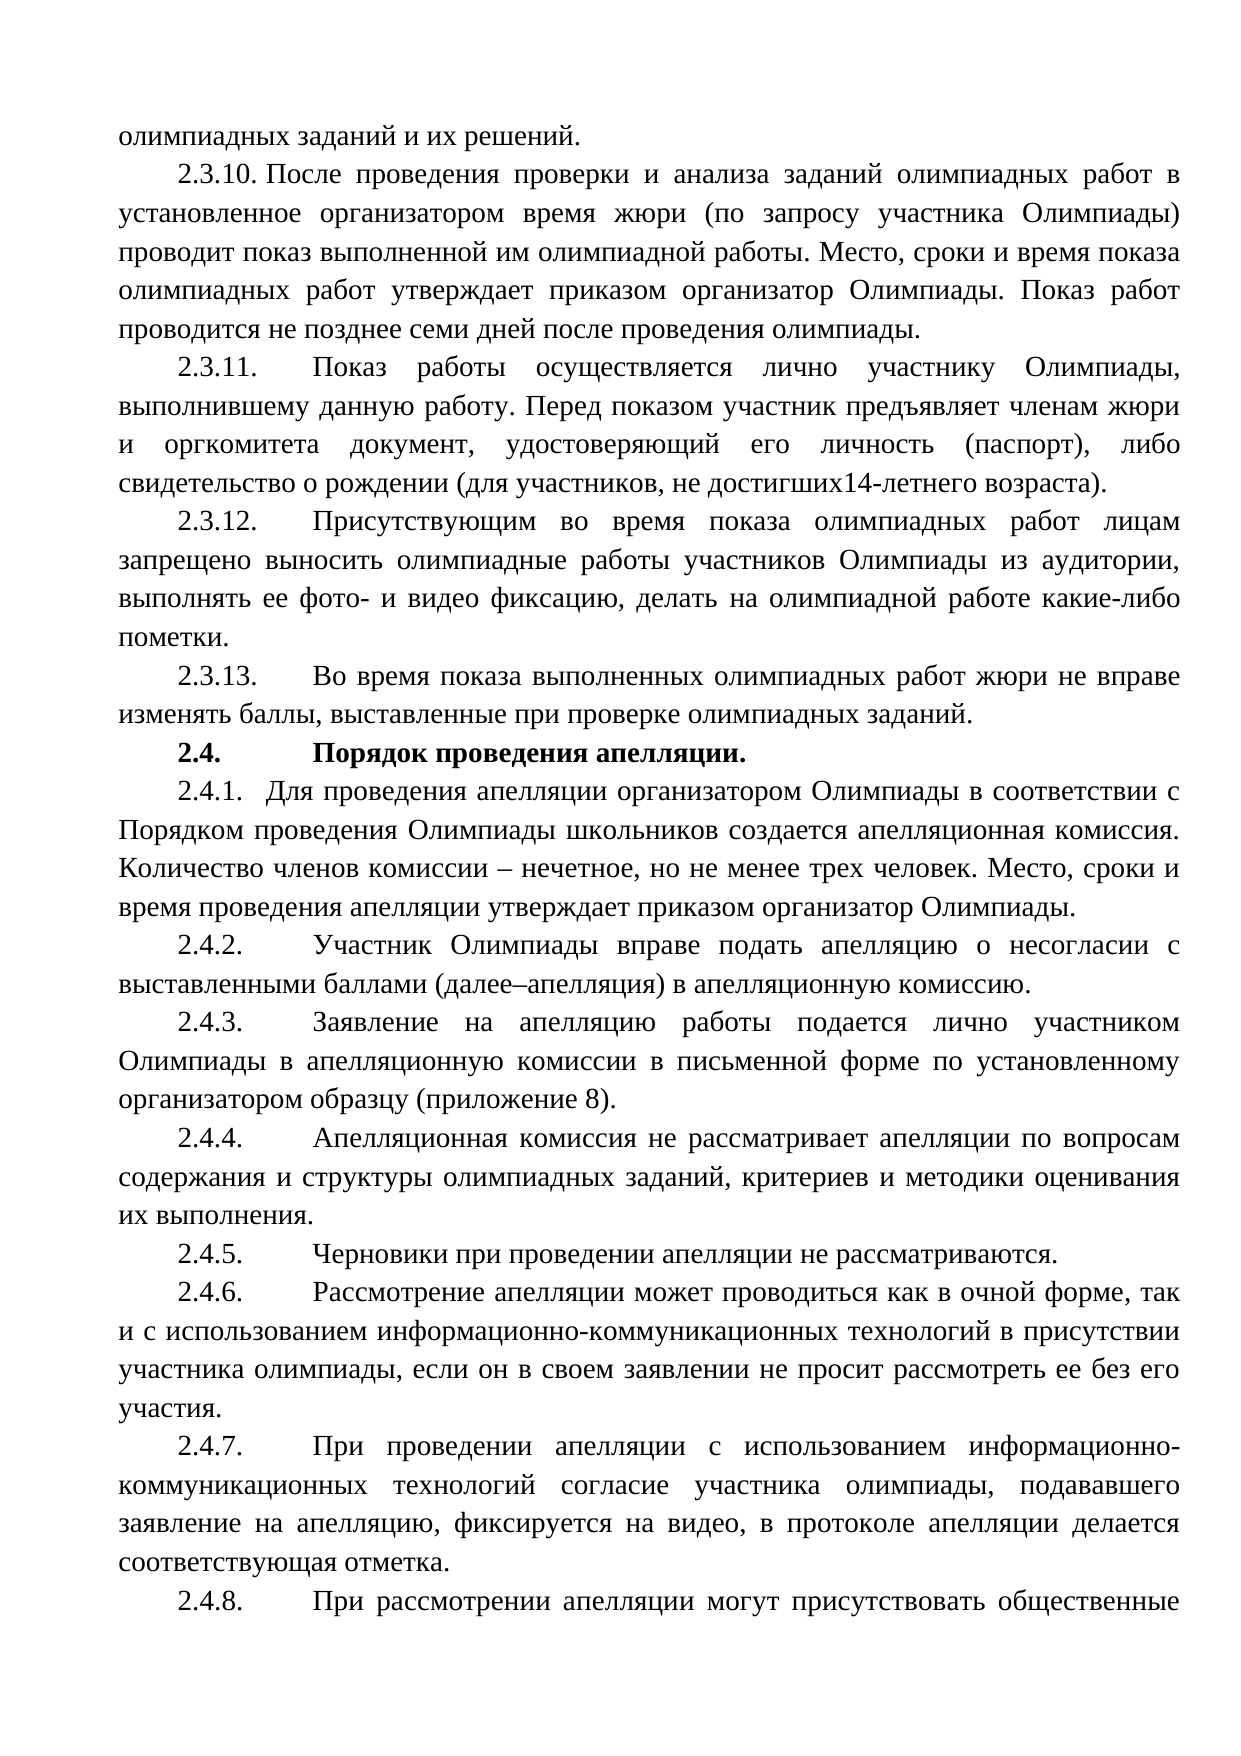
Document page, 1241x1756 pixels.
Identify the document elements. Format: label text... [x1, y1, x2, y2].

list При проведении апелляции с использованием информационно-коммуникационных технологий согласие участника олимпиады, подававшего заявление на апелляцию, фиксируется на видео, в протоколе апелляции делается соответствующая отметка. [118, 1428, 1181, 1578]
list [118, 118, 1181, 152]
list Участник Олимпиады вправе подать апелляцию о несогласии с выставленными баллами (далее–апелляция) в апелляционную комиссию. [118, 927, 1181, 999]
list Показ работы осуществляется лично участнику Олимпиады, выполнившему данную работу. Перед показом участник предъявляет членам жюри и оргкомитета документ, удостоверяющий его личность (паспорт), либо свидетельство о рождении (для участников, не достигших14-летнего возраста). [118, 349, 1181, 498]
list Присутствующим во время показа олимпиадных работ лицам запрещено выносить олимпиадные работы участников Олимпиады из аудитории, выполнять ее фото- и видео фиксацию, делать на олимпиадной работе какие-либо пометки. [118, 503, 1181, 653]
list Для проведения апелляции организатором Олимпиады в соответствии с Порядком проведения Олимпиады школьников создается апелляционная комиссия. Количество членов комиссии – нечетное, но не менее трех человек. Место, сроки и время проведения апелляции утверждает приказом организатор Олимпиады. [118, 773, 1181, 922]
list Черновики при проведении апелляции не рассматриваются. [118, 1236, 1181, 1269]
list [118, 1583, 1181, 1616]
list Апелляционная комиссия не рассматривает апелляции по вопросам содержания и структуры олимпиадных заданий, критериев и методики оценивания их выполнения. [118, 1120, 1181, 1231]
list Рассмотрение апелляции может проводиться как в очной форме, так и с использованием информационно-коммуникационных технологий в присутствии участника олимпиады, если он в своем заявлении не просит рассмотреть ее без его участия. [118, 1274, 1181, 1423]
list Во время показа выполненных олимпиадных работ жюри не вправе изменять баллы, выставленные при проверке олимпиадных заданий. [118, 658, 1181, 730]
list После проведения проверки и анализа заданий олимпиадных работ в установленное организатором время жюри (по запросу участника Олимпиады) проводит показ выполненной им олимпиадной работы. Место, сроки и время показа олимпиадных работ утверждает приказом организатор Олимпиады. Показ работ проводится не позднее семи дней после проведения олимпиады. [118, 157, 1181, 344]
list Порядок проведения апелляции. [118, 735, 1181, 768]
list Заявление на апелляцию работы подается лично участником Олимпиады в апелляционную комиссии в письменной форме по установленному организатором образцу (приложение 8). [118, 1004, 1181, 1115]
